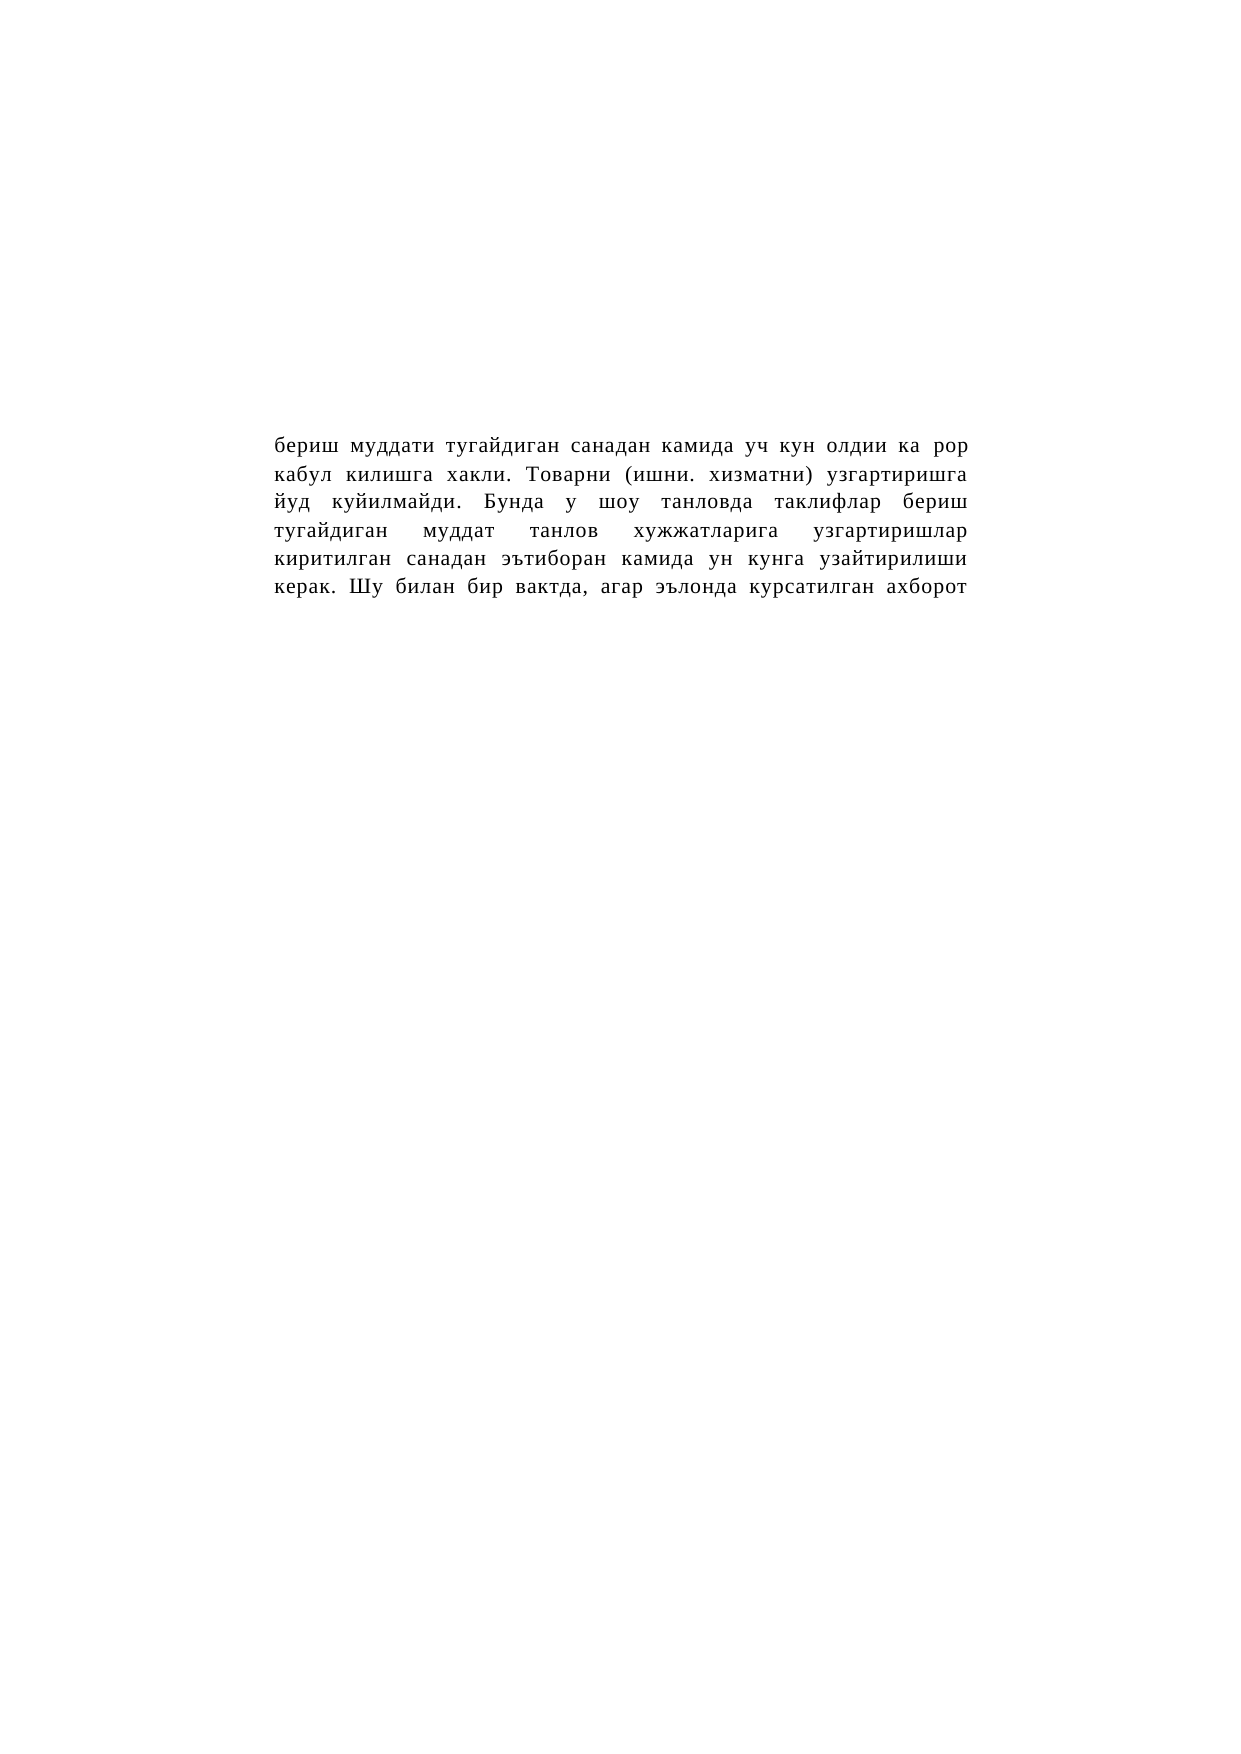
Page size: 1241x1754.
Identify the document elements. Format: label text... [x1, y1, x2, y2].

list Давлат буюртмачиси танлов хужжатларига узгартишлар киритиш тугрисида танловда иштирок этиш учун таклифлар бериш муддати тугайдиган санадан камида уч кун олдии ка pop кабул килишга хакли. Товарни (ишни. хизматни) узгартиришга йуд куйилмайди. Бунда у шоу танловда таклифлар бериш тугайдиган муддат танлов хужжатларига узгартиришлар киритилган санадан эътиборан камида ун кунга узайтирилиши керак. Шу билан бир вактда, агар эълонда курсатилган ахборот узгартирилган булса. танлов утказиш тугрисидаги эълонга у з гарти р и ш л а р к и р ити л а д и. [274, 431, 968, 599]
